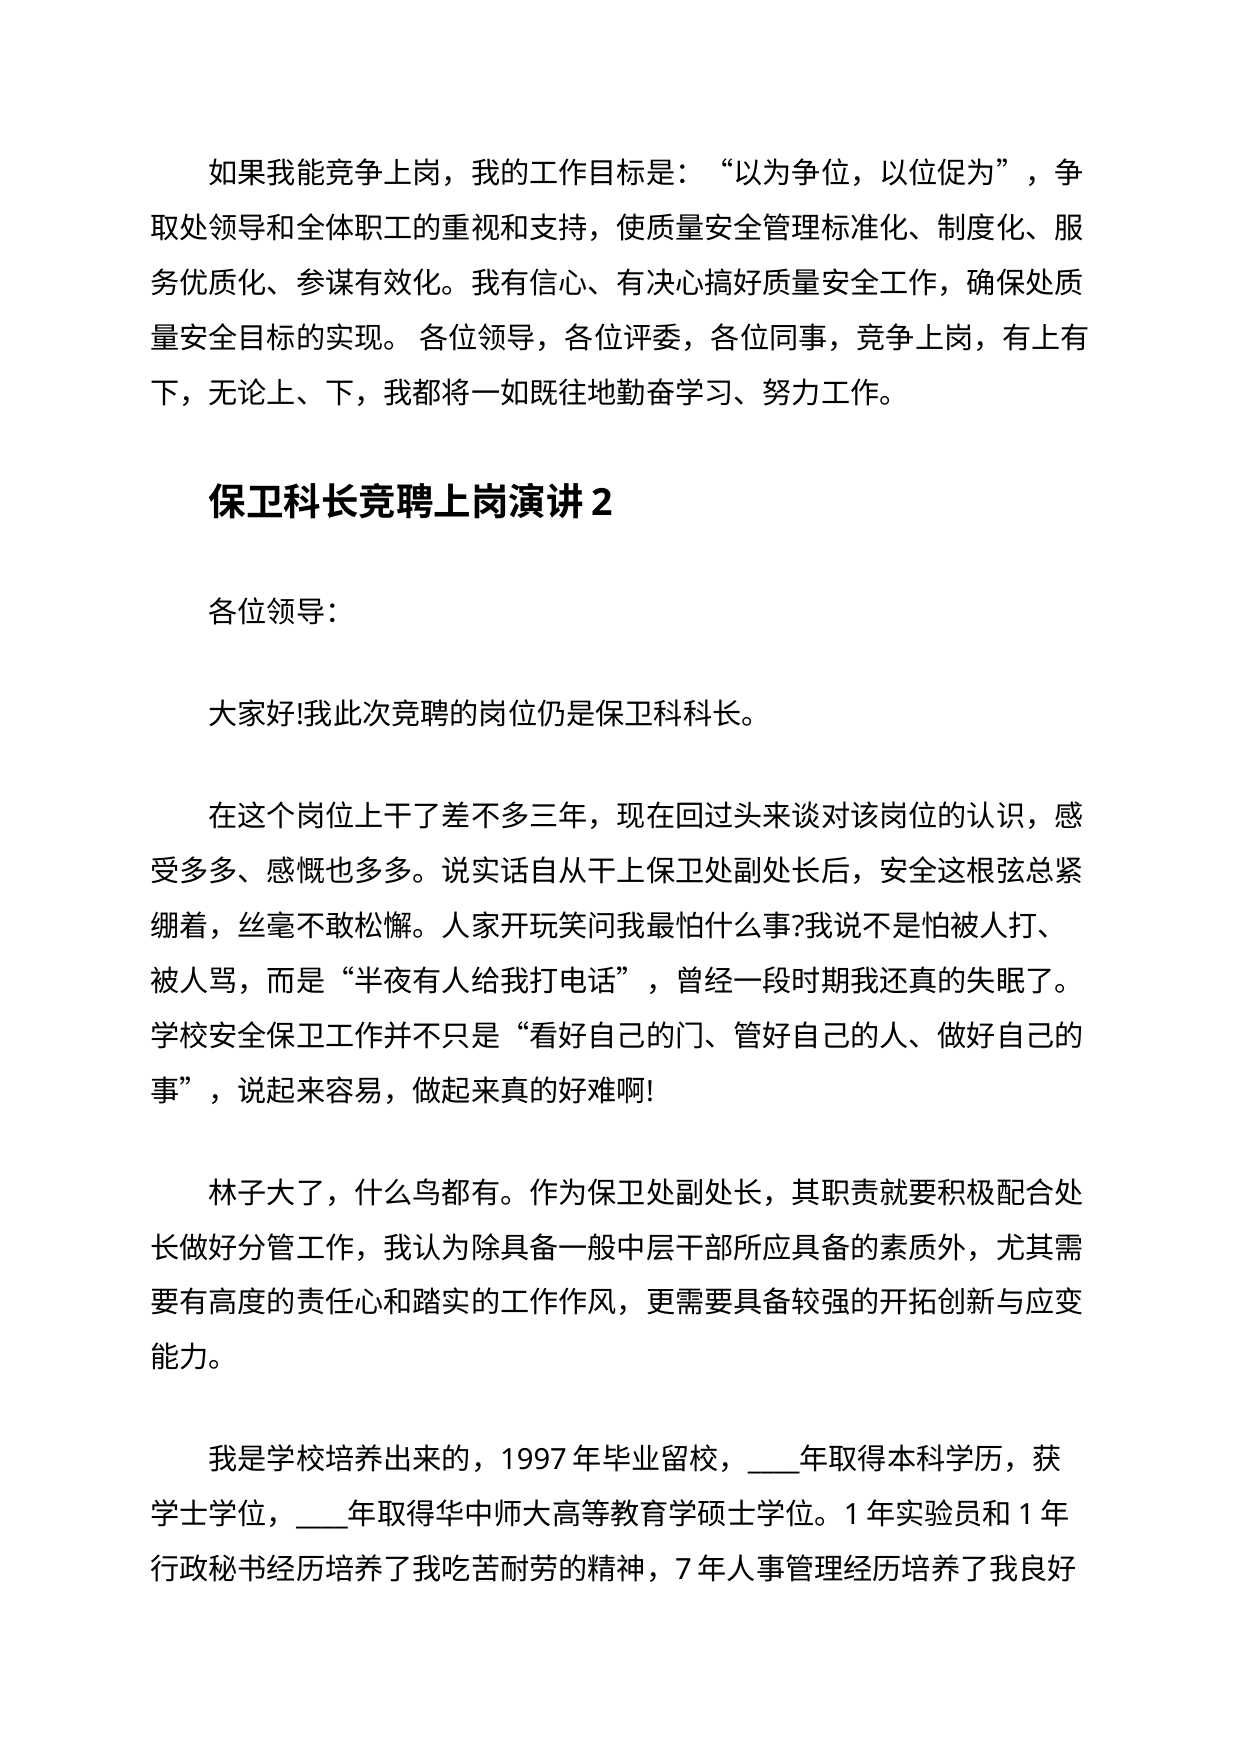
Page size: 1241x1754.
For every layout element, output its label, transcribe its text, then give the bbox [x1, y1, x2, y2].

text 在这个岗位上干了差不多三年，现在回过头来谈对该岗位的认识，感受多多、感慨也多多。说实话自从干上保卫处副处长后，安全这根弦总紧绷着，丝毫不敢松懈。人家开玩笑问我最怕什么事?我说不是怕被人打、被人骂，而是“半夜有人给我打电话”，曾经一段时期我还真的失眠了。学校安全保卫工作并不只是“看好自己的门、管好自己的人、做好自己的事”，说起来容易，做起来真的好难啊! [150, 793, 1090, 1110]
text 林子大了，什么鸟都有。作为保卫处副处长，其职责就要积极配合处长做好分管工作，我认为除具备一般中层干部所应具备的素质外，尤其需要有高度的责任心和踏实的工作作风，更需要具备较强的开拓创新与应变能力。 [150, 1169, 1090, 1376]
text 如果我能竞争上岗，我的工作目标是：“以为争位，以位促为”，争取处领导和全体职工的重视和支持，使质量安全管理标准化、制度化、服务优质化、参谋有效化。我有信心、有决心搞好质量安全工作，确保处质量安全目标的实现。 各位领导，各位评委，各位同事，竞争上岗，有上有下，无论上、下，我都将一如既往地勤奋学习、努力工作。 [150, 150, 1090, 412]
text 保卫科长竞聘上岗演讲2 [150, 471, 1090, 526]
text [150, 1436, 1090, 1588]
text 大家好!我此次竞聘的岗位仍是保卫科科长。 [150, 691, 1090, 733]
text 各位领导： [150, 589, 1090, 631]
